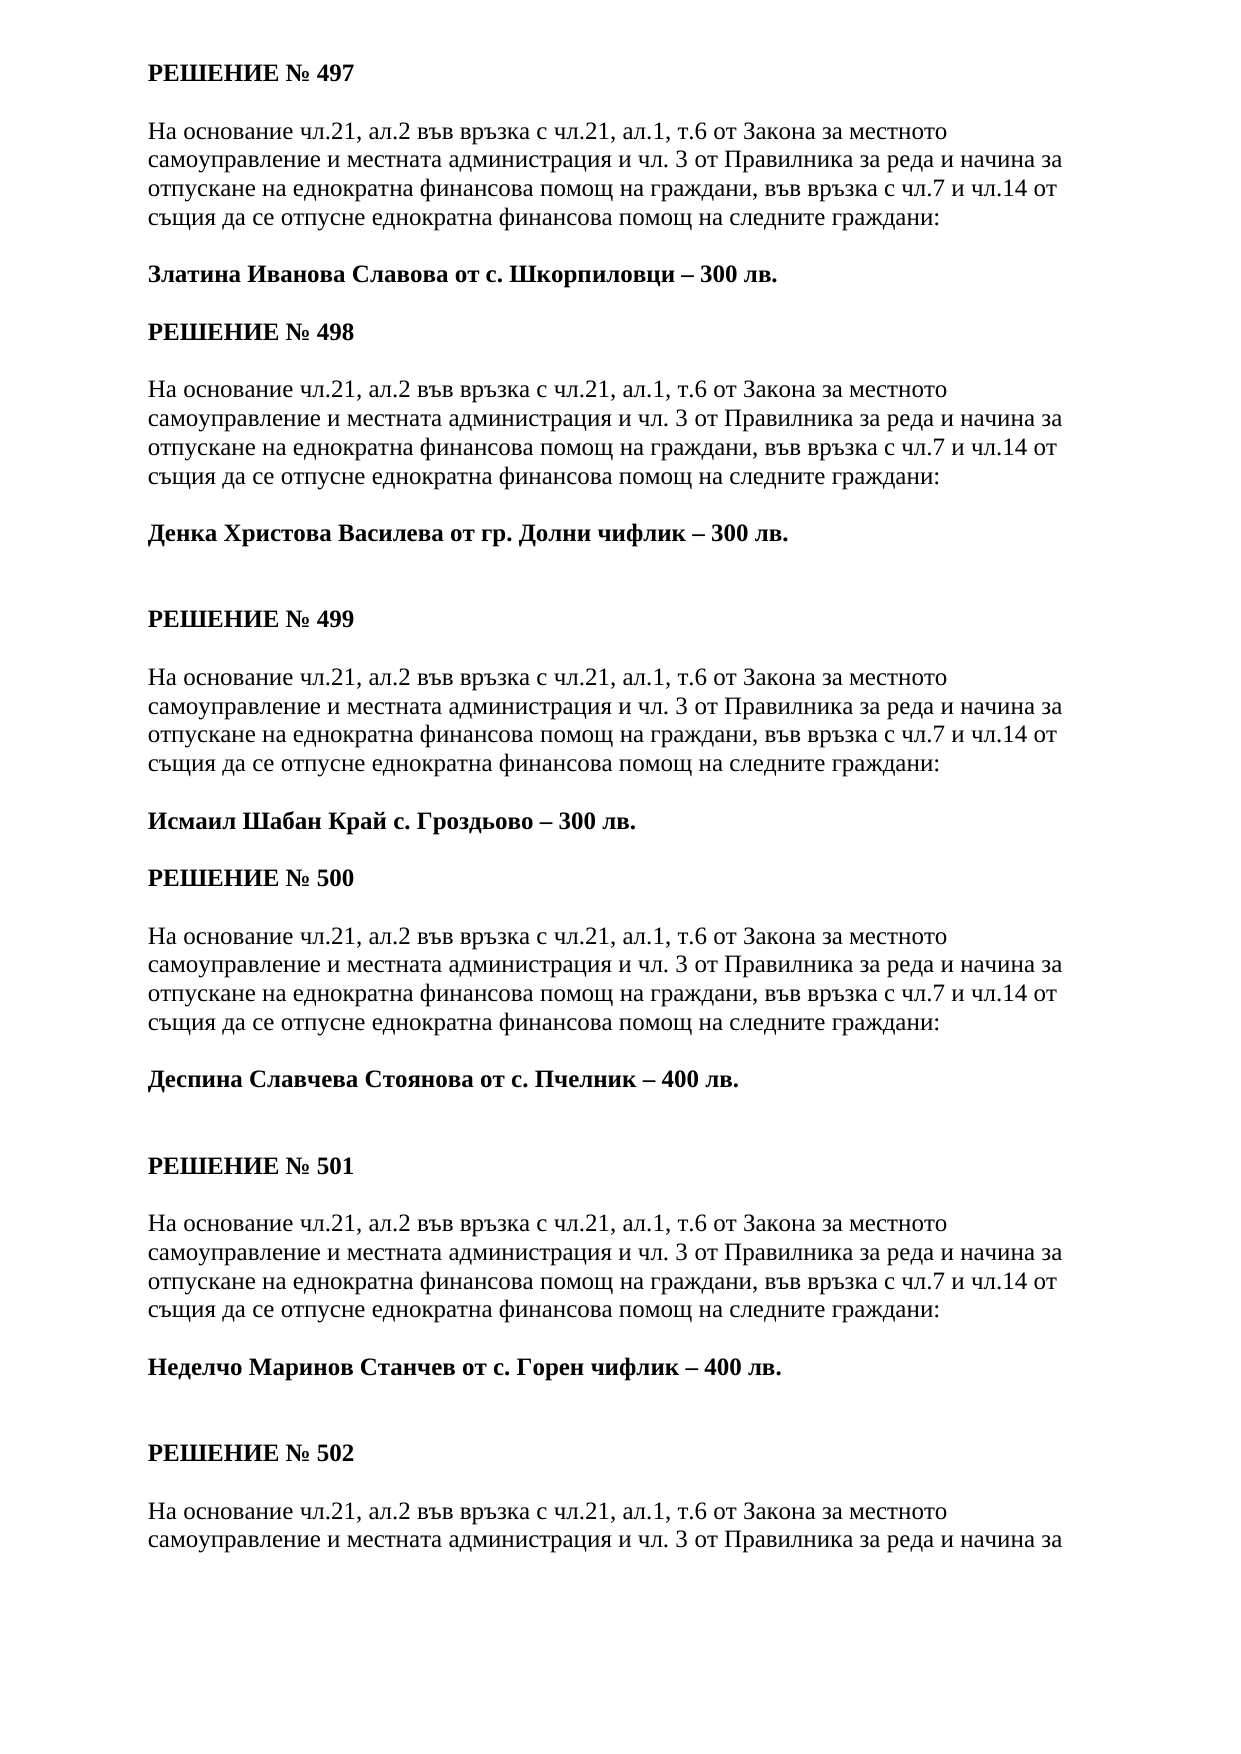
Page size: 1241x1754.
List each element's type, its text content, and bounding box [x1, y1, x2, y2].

text РЕШЕНИЕ № 498 [148, 317, 1093, 346]
text Неделчо Маринов Станчев от с. Горен чифлик – 400 лв. [148, 1352, 1093, 1381]
text Исмаил Шабан Край с. Гроздьово – 300 лв. [148, 806, 1093, 834]
text РЕШЕНИЕ № 500 [148, 863, 1093, 892]
text РЕШЕНИЕ № 499 [148, 604, 1093, 633]
text Денка Христова Василева от гр. Долни чифлик – 300 лв. [148, 518, 1093, 547]
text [148, 1496, 1093, 1553]
text РЕШЕНИЕ № 501 [148, 1151, 1093, 1179]
text Златина Иванова Славова от с. Шкорпиловци – 300 лв. [148, 259, 1093, 288]
text Деспина Славчева Стоянова от с. Пчелник – 400 лв. [148, 1064, 1093, 1093]
text РЕШЕНИЕ № 502 [148, 1438, 1093, 1467]
text РЕШЕНИЕ № 497 [148, 58, 1093, 87]
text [148, 116, 1093, 231]
